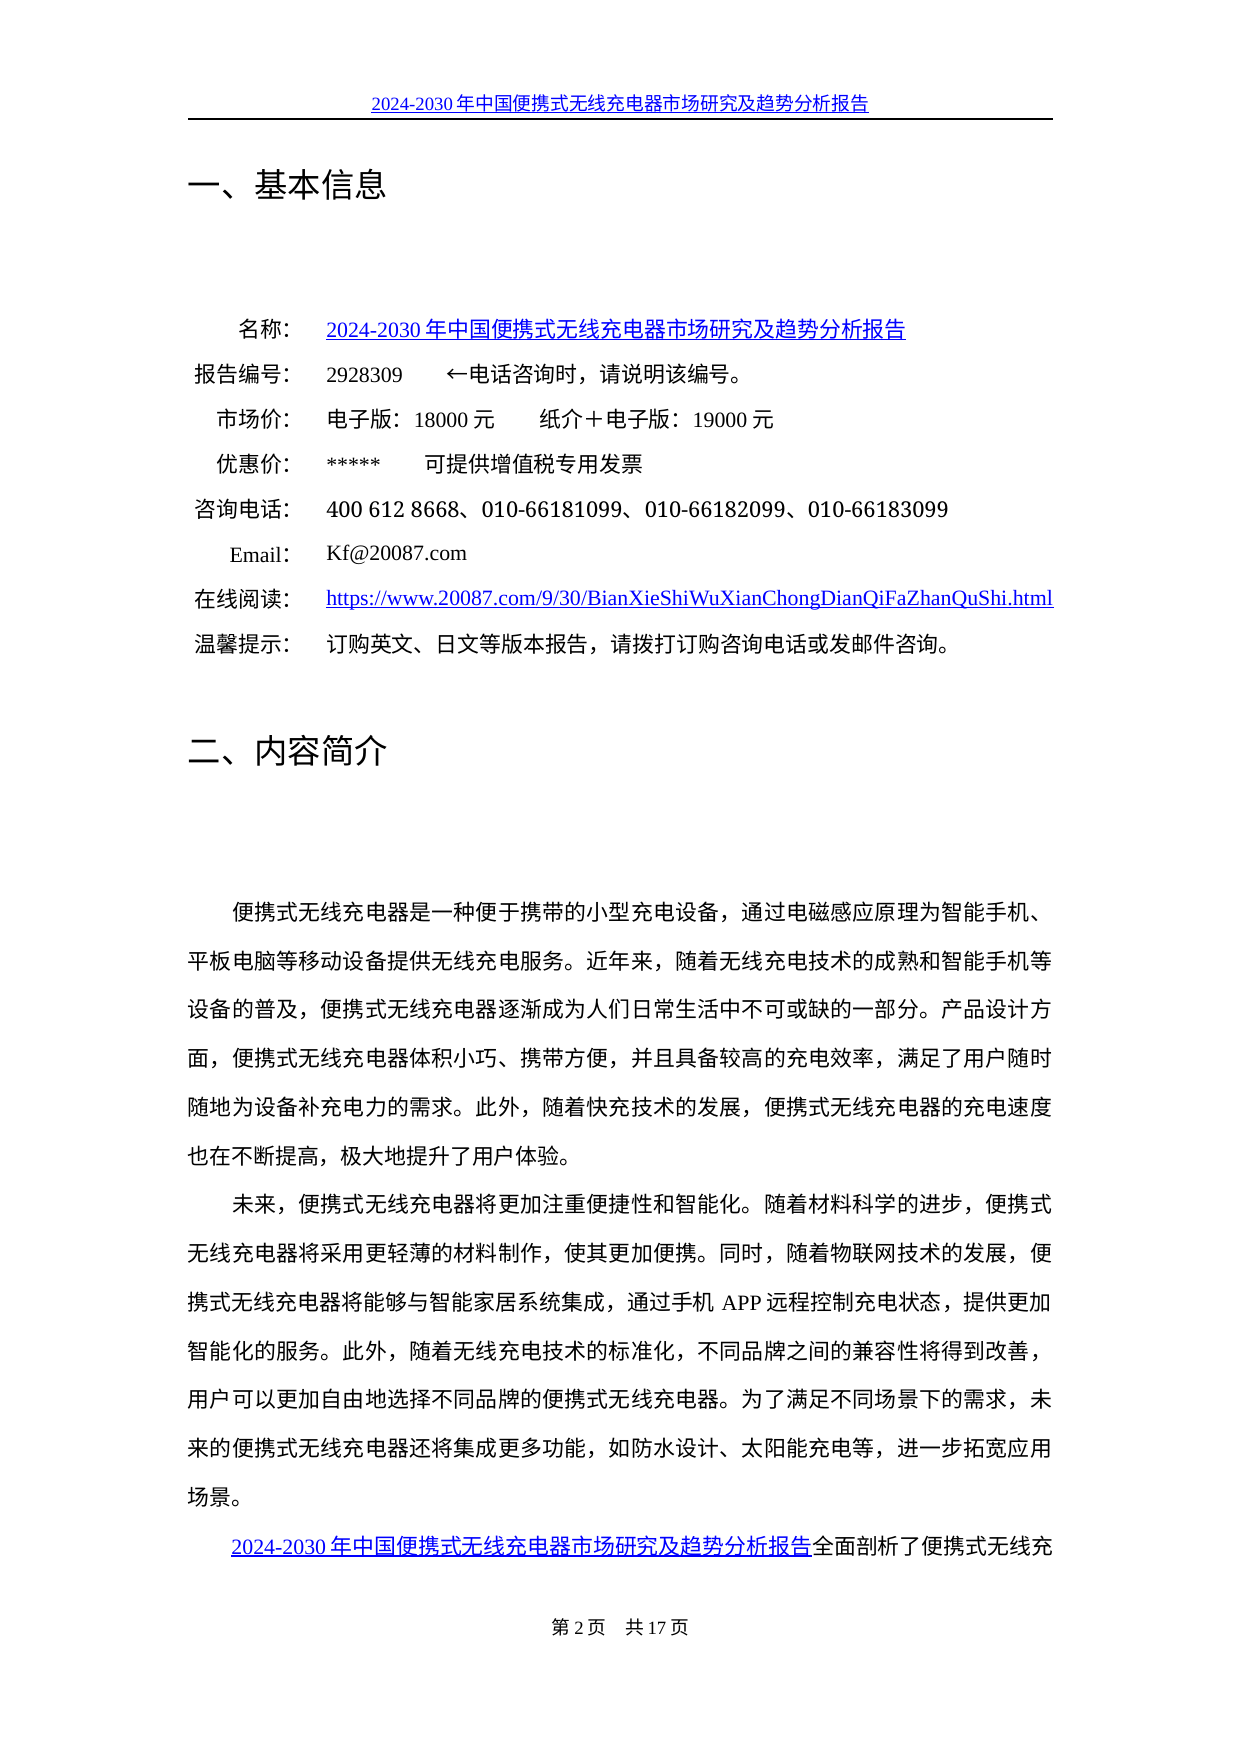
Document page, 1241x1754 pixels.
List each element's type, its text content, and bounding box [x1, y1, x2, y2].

table_cell 市场价： [167, 402, 315, 447]
table_cell ***** 可提供增值税专用发票 [315, 447, 1073, 492]
table_cell 优惠价： [167, 447, 315, 492]
title 一、基本信息 [187, 150, 1053, 215]
table_cell 400 612 8668、010-66181099、010-66182099、010-66183099 [315, 492, 1073, 537]
table_cell Email： [167, 537, 315, 582]
table_cell 电子版：18000 元 纸介＋电子版：19000 元 [315, 402, 1073, 447]
table_cell 2928309 ←电话咨询时，请说明该编号。 [315, 357, 1073, 402]
title 二、内容简介 [187, 717, 1053, 782]
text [187, 894, 1053, 1561]
table_cell 在线阅读： [167, 582, 315, 627]
table_header 名称： [167, 312, 315, 357]
table_cell 订购英文、日文等版本报告，请拨打订购咨询电话或发邮件咨询。 [315, 627, 1073, 672]
table_cell Kf@20087.com [315, 537, 1073, 582]
table_cell 咨询电话： [167, 492, 315, 537]
table_cell 报告编号： [167, 357, 315, 402]
table_cell 温馨提示： [167, 627, 315, 672]
table_cell [315, 582, 1073, 627]
table_header 2024-2030年中国便携式无线充电器市场研究及趋势分析报告 [315, 312, 1073, 357]
